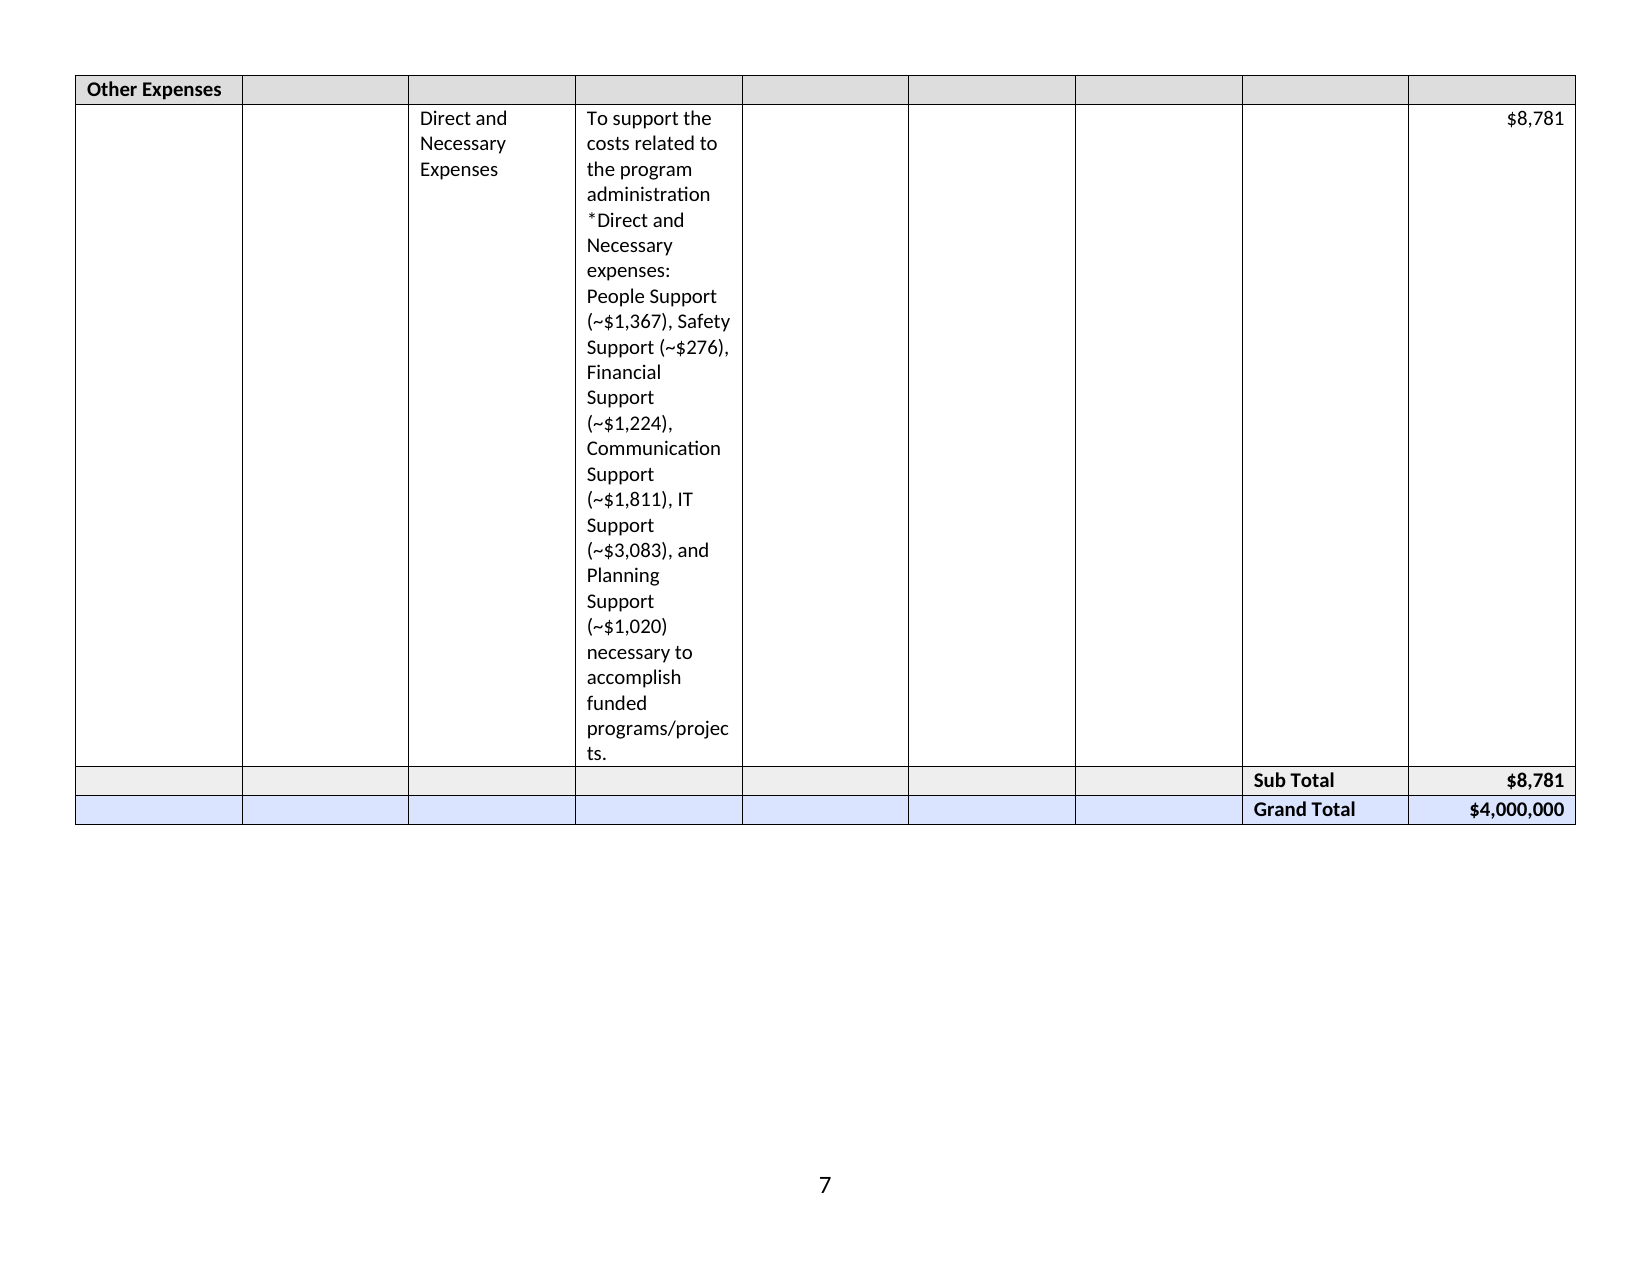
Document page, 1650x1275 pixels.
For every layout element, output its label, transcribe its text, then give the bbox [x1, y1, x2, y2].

table_cell Grand Total [1243, 796, 1408, 824]
table_cell [909, 796, 1075, 824]
table_cell $4,000,000 [1409, 796, 1575, 824]
table_cell [76, 767, 242, 795]
table_cell [243, 796, 408, 824]
table_cell Direct and Necessary Expenses [409, 105, 575, 766]
table_cell $8,781 [1409, 105, 1575, 766]
table_cell [409, 76, 575, 104]
table_cell To support the costs related to the program administration *Direct and Necessary expenses: People Support (~$1,367), Safety Support (~$276), Financial Support (~$1,224), Communication Support (~$1,811), IT Support (~$3,083), and Planning Support (~$1,020) necessary to accomplish funded programs/projects. [576, 105, 742, 766]
table_cell $8,781 [1409, 767, 1575, 795]
table_cell [576, 76, 742, 104]
table_cell [909, 76, 1075, 104]
table_cell [743, 796, 908, 824]
table_cell [1076, 105, 1242, 766]
table_cell [1076, 796, 1242, 824]
table_cell [243, 105, 408, 766]
table_cell [1076, 76, 1242, 104]
table_cell [909, 767, 1075, 795]
table_cell [1076, 767, 1242, 795]
table_cell [743, 767, 908, 795]
table_cell [76, 796, 242, 824]
table_cell [243, 767, 408, 795]
table_cell [576, 767, 742, 795]
table_cell [243, 76, 408, 104]
table_cell Other Expenses [76, 76, 242, 104]
table_cell [1243, 76, 1408, 104]
table_cell [909, 105, 1075, 766]
table_cell [1409, 76, 1575, 104]
table_cell [409, 796, 575, 824]
table_cell [743, 76, 908, 104]
table_cell Sub Total [1243, 767, 1408, 795]
table_cell [1243, 105, 1408, 766]
table_cell [409, 767, 575, 795]
table_cell [576, 796, 742, 824]
table_cell [76, 105, 242, 766]
table_cell [743, 105, 908, 766]
